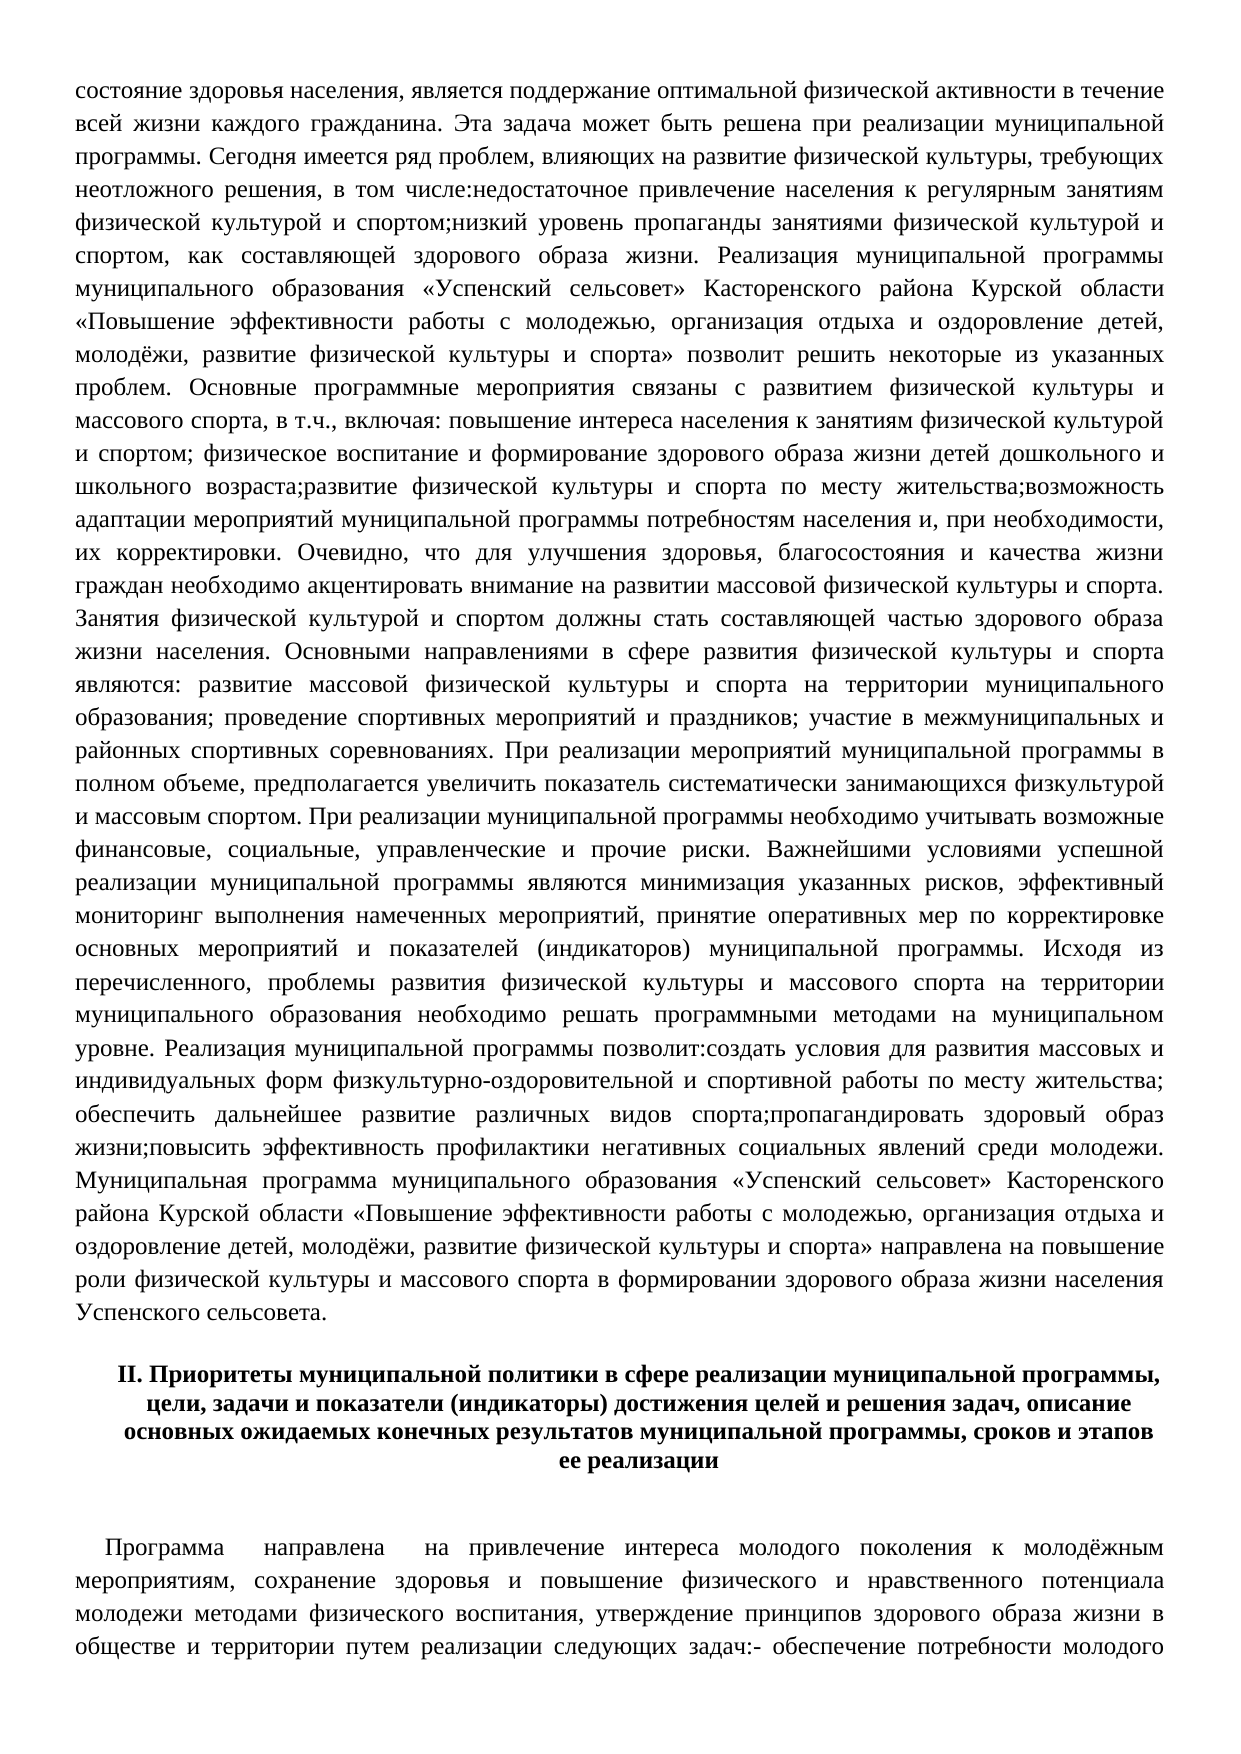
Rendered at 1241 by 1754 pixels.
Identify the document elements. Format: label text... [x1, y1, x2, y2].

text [75, 75, 1165, 1326]
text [75, 1532, 1165, 1660]
text II. Приоритеты муниципальной политики в сфере реализации муниципальной программы, цели, задачи и показатели (индикаторы) достижения целей и решения задач, описание основных ожидаемых конечных результатов муниципальной программы, сроков и этапов ее реализации [112, 1359, 1165, 1474]
